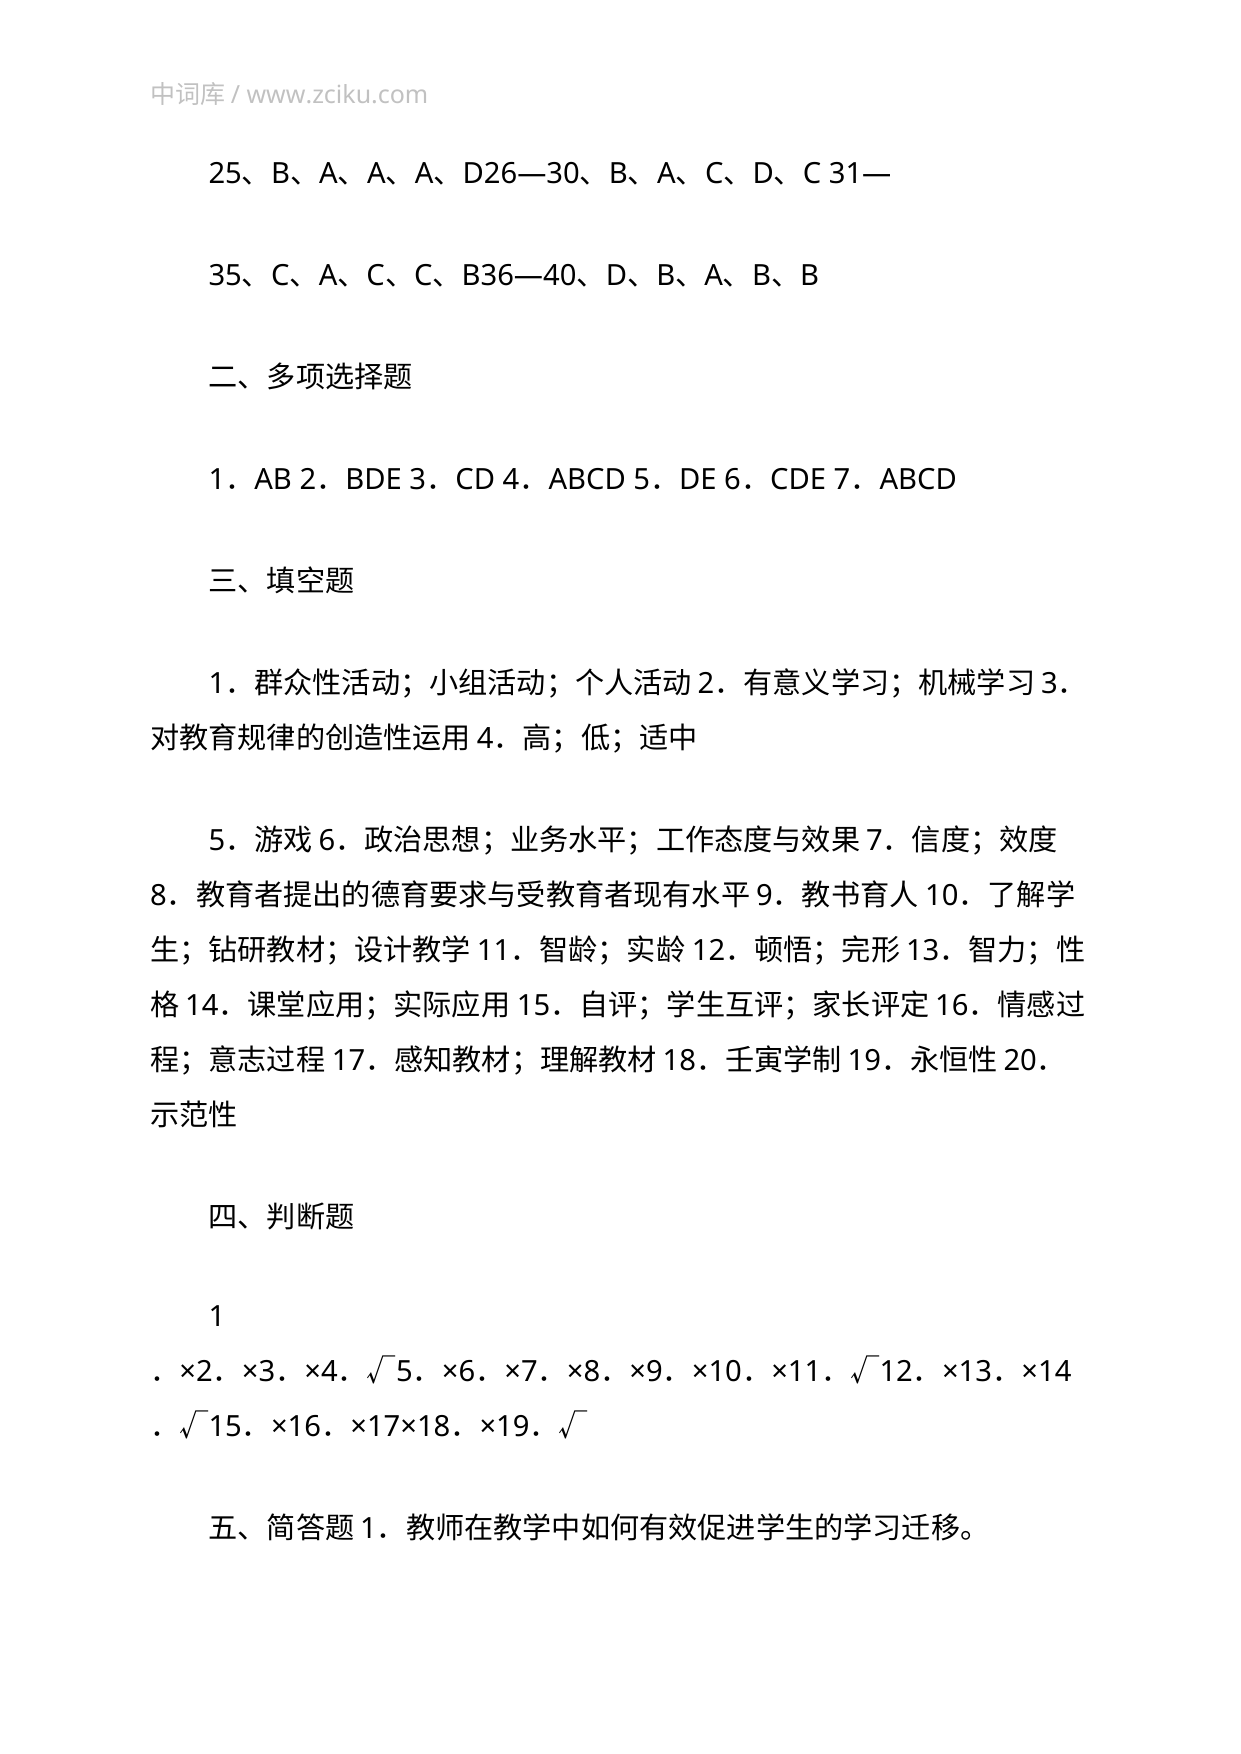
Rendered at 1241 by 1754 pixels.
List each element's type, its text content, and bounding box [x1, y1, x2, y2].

text 二、多项选择题 [150, 354, 1090, 396]
text 四、判断题 [150, 1193, 1090, 1236]
text 25、B、A、A、A、D26—30、B、A、C、D、C 31— [150, 150, 1090, 192]
text 1．AB 2．BDE 3．CD 4．ABCD 5．DE 6．CDE 7．ABCD [150, 456, 1090, 498]
text 35、C、A、C、C、B36—40、D、B、A、B、B [150, 252, 1090, 294]
text 1．×2．×3．×4．√5．×6．×7．×8．×9．×10．×11．√12．×13．×14．√15．×16．×17×18．×19．√ [150, 1295, 1090, 1445]
text 三、填空题 [150, 558, 1090, 600]
text 五、简答题1．教师在教学中如何有效促进学生的学习迁移。 [150, 1504, 1090, 1547]
text 5．游戏6．政治思想；业务水平；工作态度与效果7．信度；效度 8．教育者提出的德育要求与受教育者现有水平9．教书育人 10．了解学生；钻研教材；设计教学11．智龄；实龄 12．顿悟；完形13．智力；性格14．课堂应用；实际应用 15．自评；学生互评；家长评定16．情感过程；意志过程 17．感知教材；理解教材18．壬寅学制19．永恒性20．示范性 [150, 816, 1090, 1134]
text 1．群众性活动；小组活动；个人活动2．有意义学习；机械学习3．对教育规律的创造性运用4．高；低；适中 [150, 659, 1090, 757]
